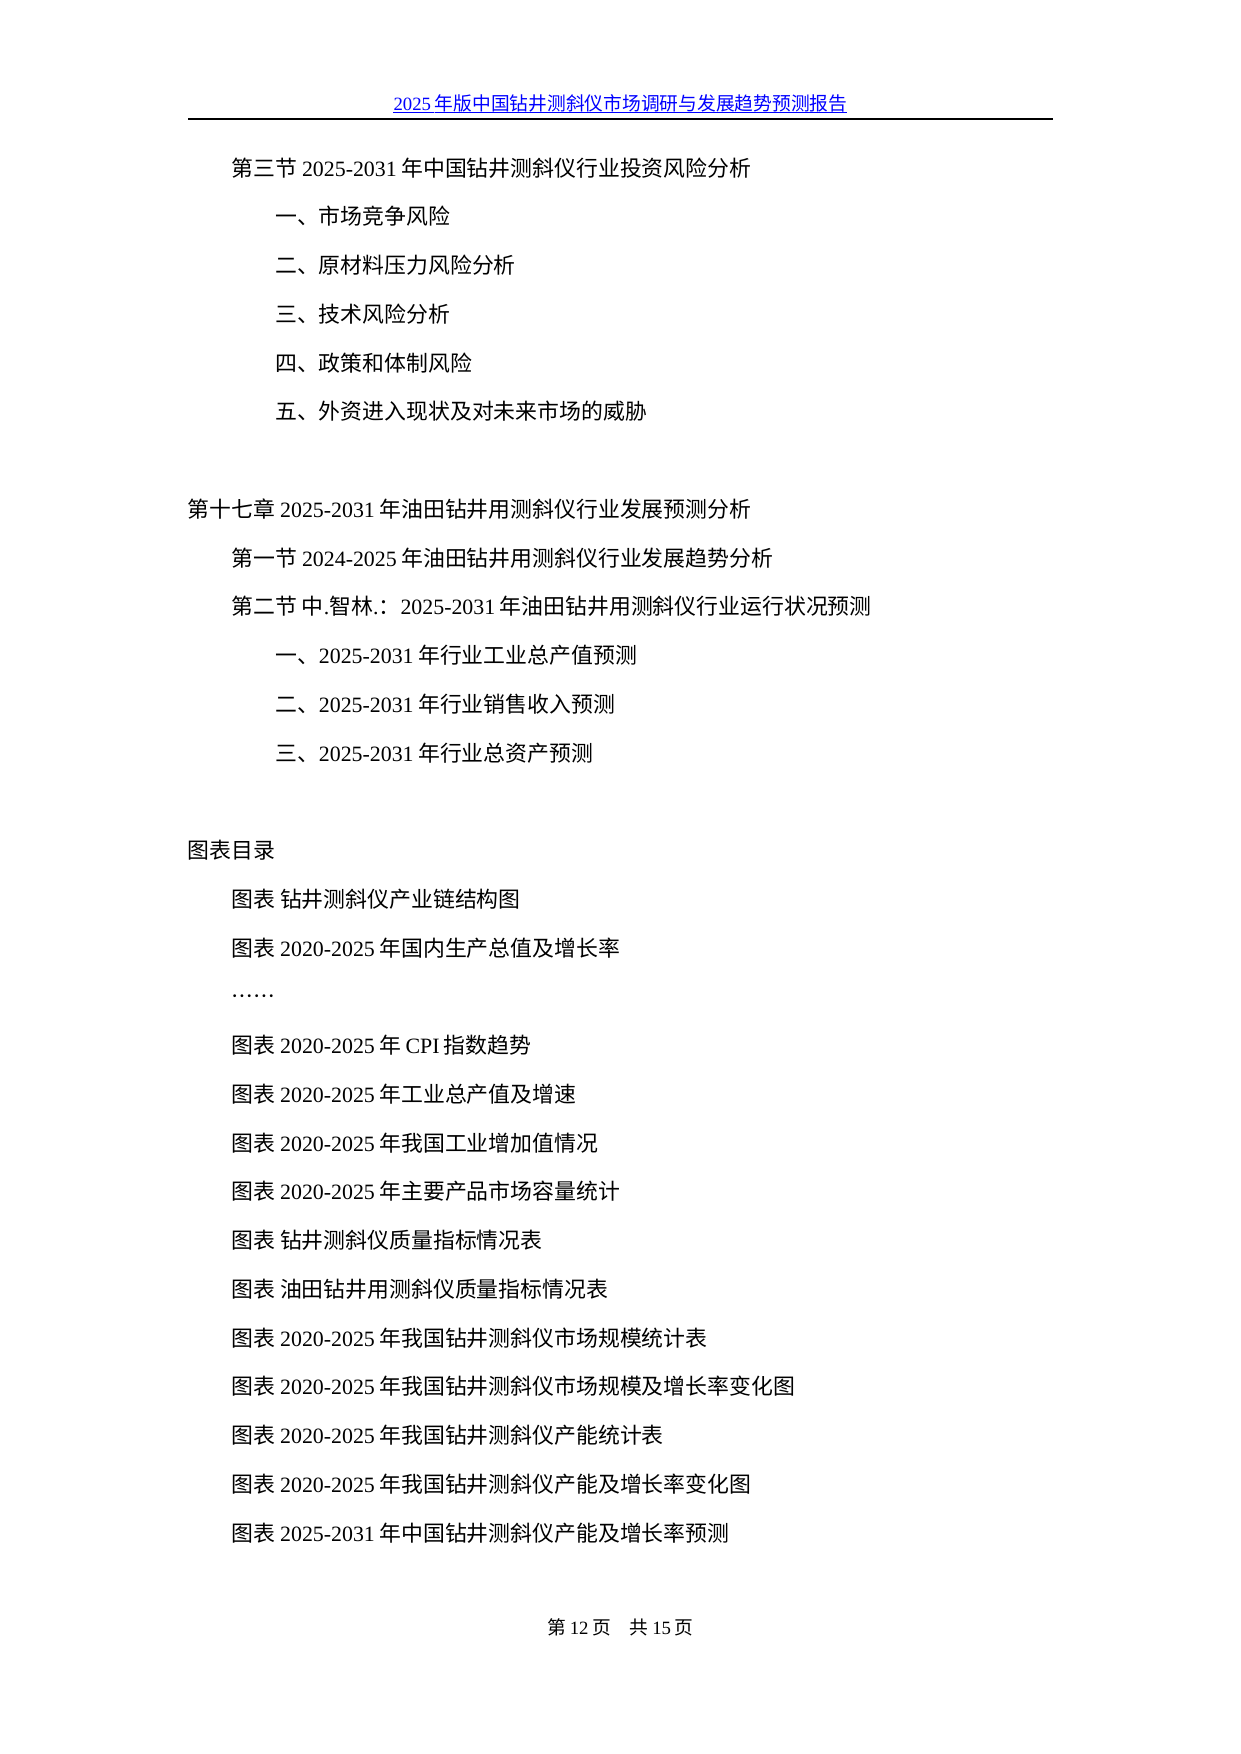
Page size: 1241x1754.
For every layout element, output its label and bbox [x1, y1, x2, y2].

text [187, 150, 1053, 1548]
